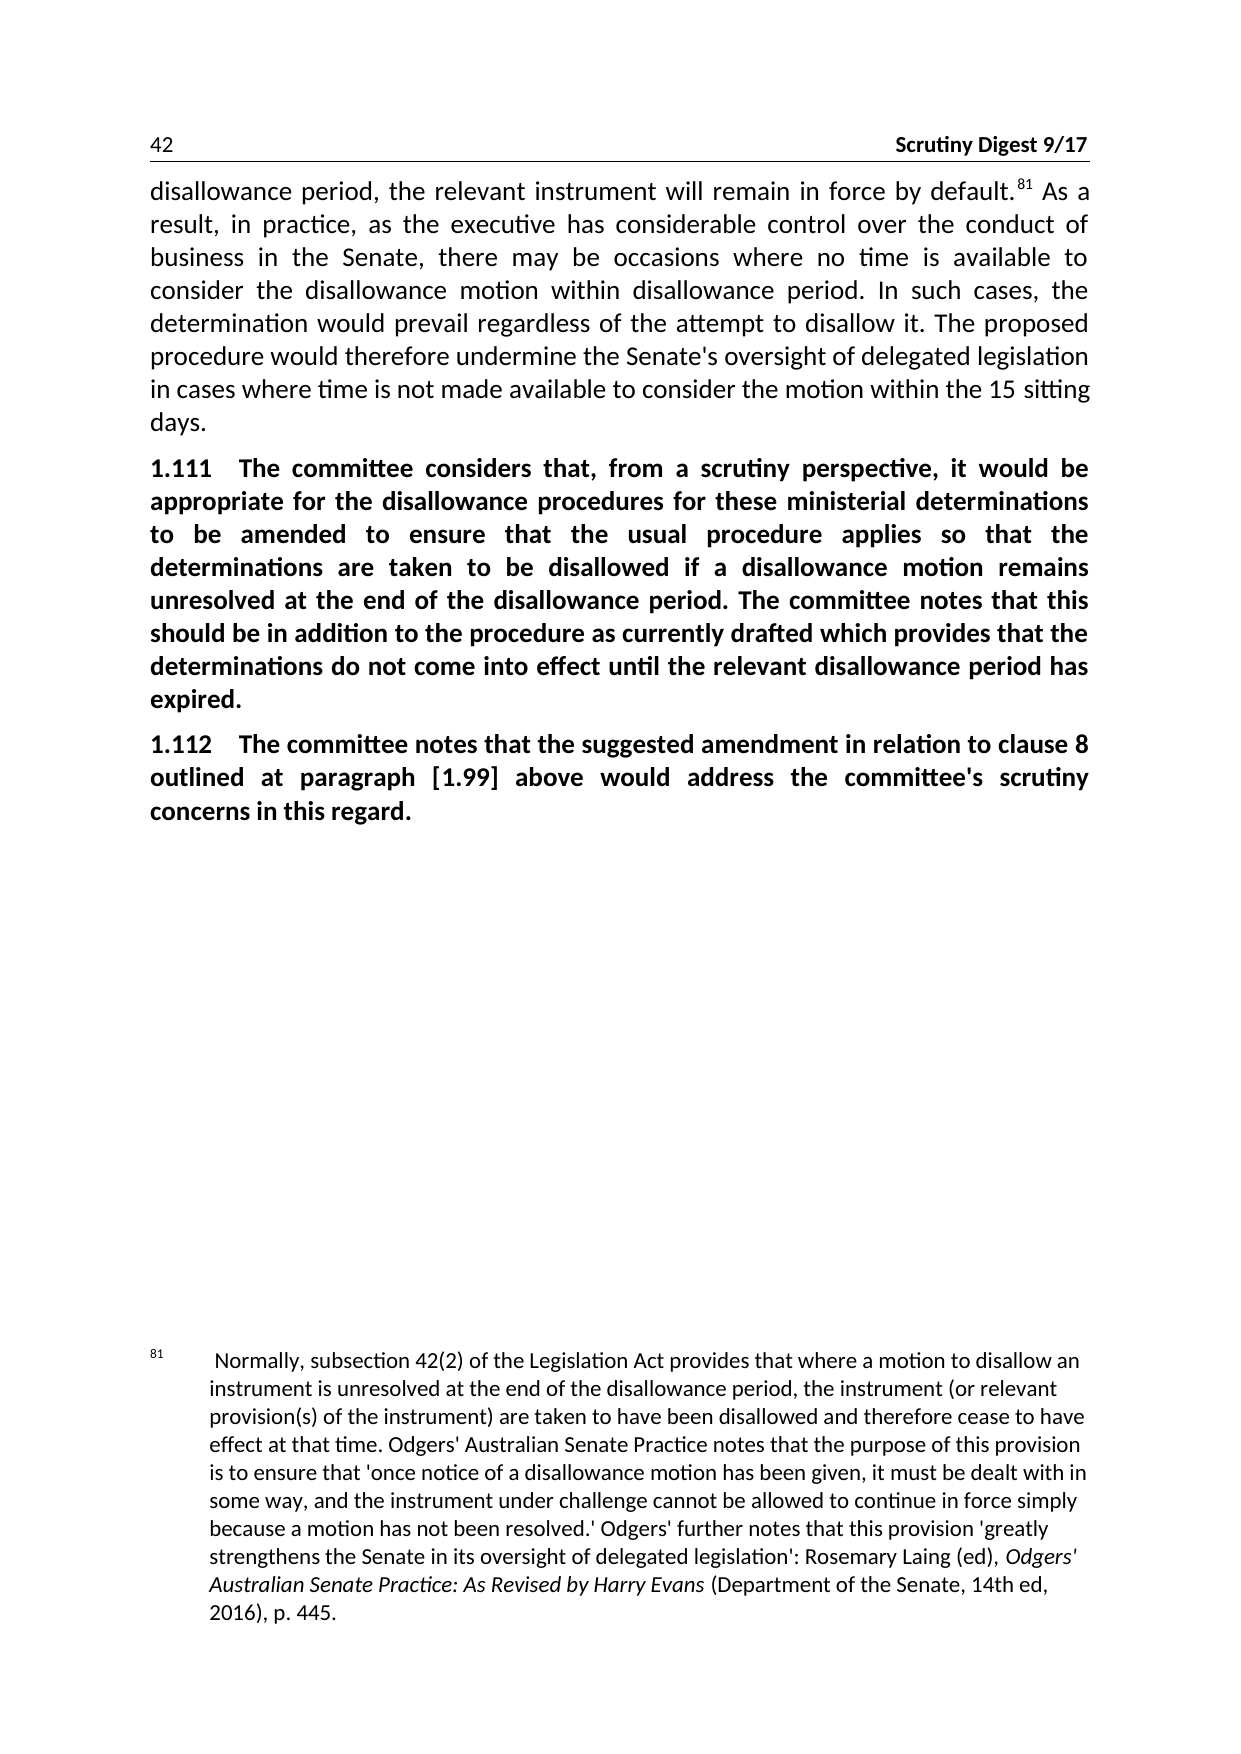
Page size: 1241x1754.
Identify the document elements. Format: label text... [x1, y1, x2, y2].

list The committee considers that, from a scrutiny perspective, it would be appropriate for the disallowance procedures for these ministerial determinations to be amended to ensure that the usual procedure applies so that the determinations are taken to be disallowed if a disallowance motion remains unresolved at the end of the disallowance period. The committee notes that this should be in addition to the procedure as currently drafted which provides that the determinations do not come into effect until the relevant disallowance period has expired. [150, 451, 1090, 715]
list The committee notes that the suggested amendment in relation to clause 8 outlined at paragraph [2.55] above would address the committee's scrutiny concerns in this regard. [150, 728, 1090, 827]
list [150, 174, 1090, 438]
